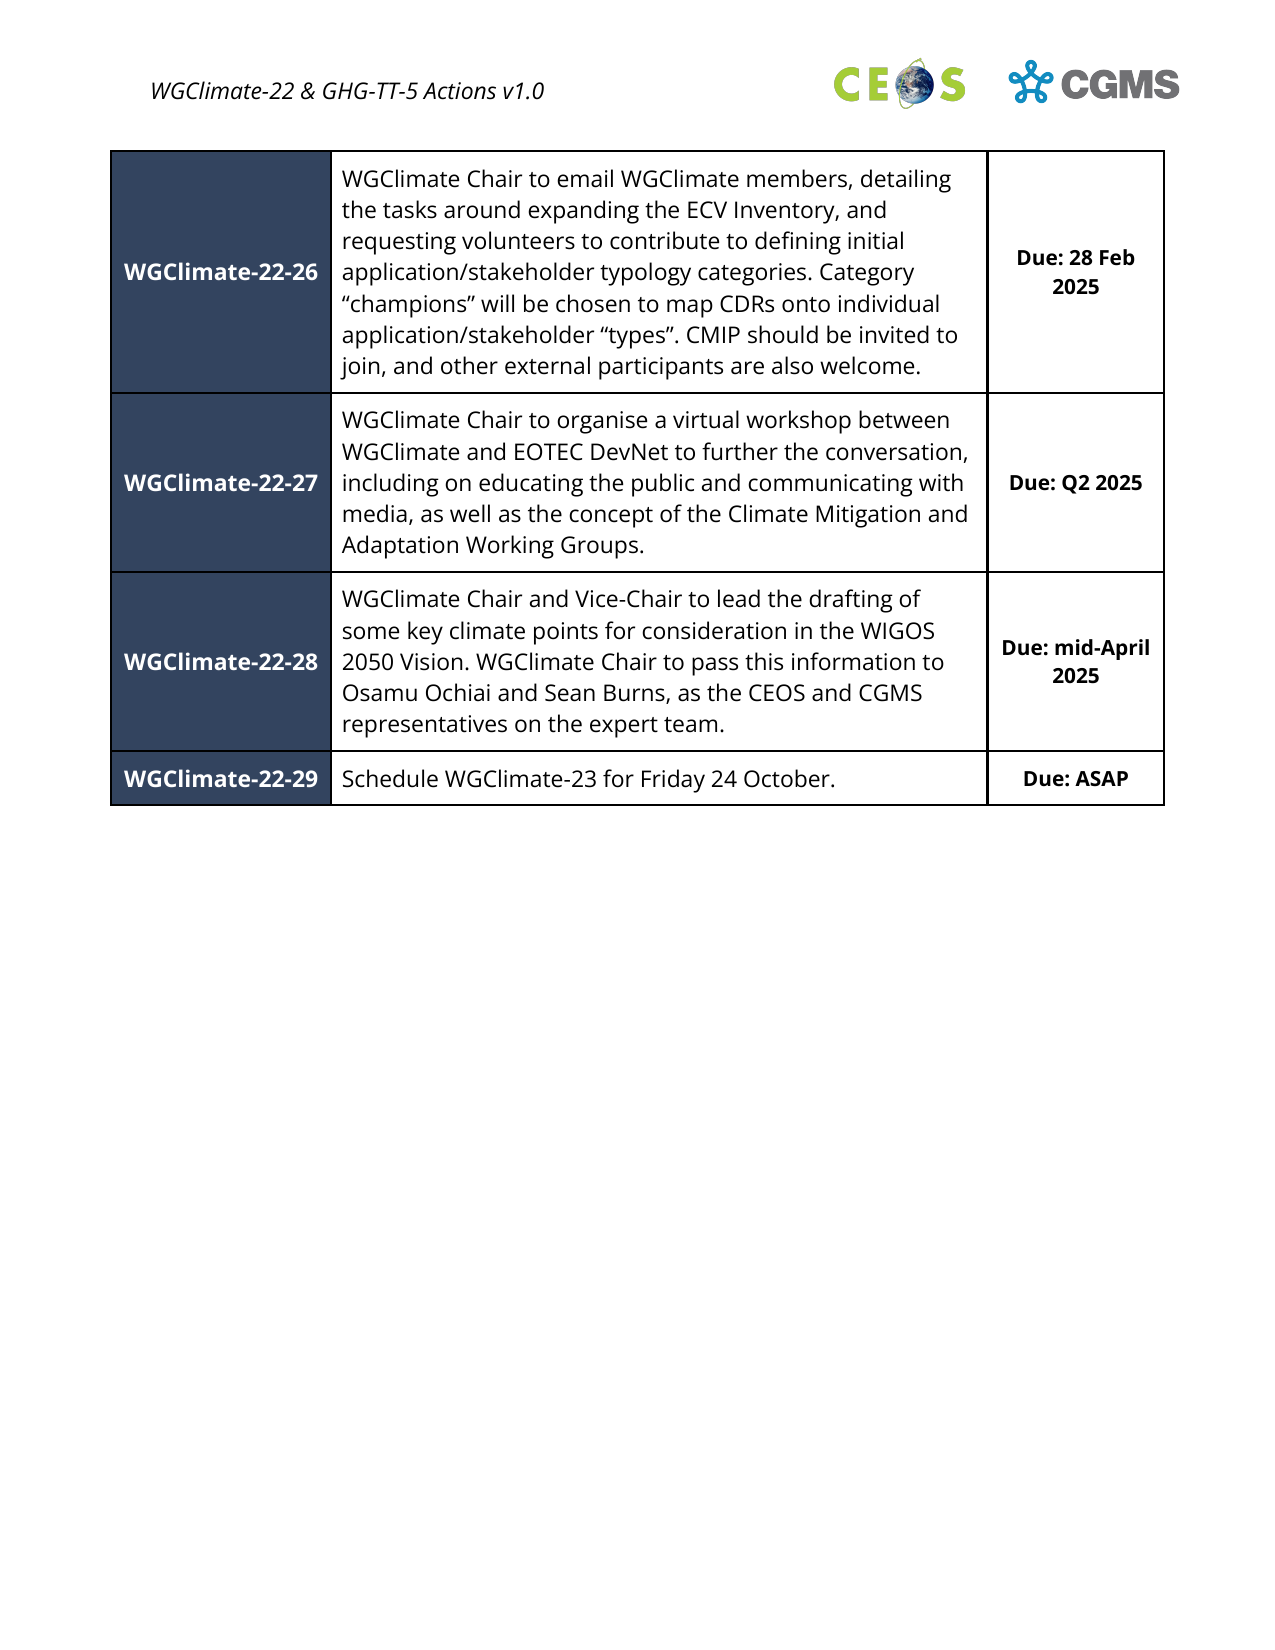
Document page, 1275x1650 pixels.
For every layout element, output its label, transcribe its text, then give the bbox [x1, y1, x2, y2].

table_cell Due: ASAP [989, 752, 1163, 804]
table_cell WGClimate-22-26 [112, 152, 330, 392]
table_cell WGClimate Chair to email WGClimate members, detailing the tasks around expanding the ECV Inventory, and requesting volunteers to contribute to defining initial application/stakeholder typology categories. Category “champions” will be chosen to map CDRs onto individual application/stakeholder “types”. CMIP should be invited to join, and other external participants are also welcome. [332, 152, 986, 392]
table_cell Schedule WGClimate-23 for Friday 24 October. [332, 752, 986, 804]
table_cell WGClimate Chair and Vice-Chair to lead the drafting of some key climate points for consideration in the WIGOS 2050 Vision. WGClimate Chair to pass this information to Osamu Ochiai and Sean Burns, as the CEOS and CGMS representatives on the expert team. [332, 573, 986, 750]
picture [979, 50, 1209, 118]
table_cell Due: mid-April 2025 [989, 573, 1163, 750]
table_cell Due: Q2 2025 [989, 394, 1163, 571]
table_cell WGClimate Chair to organise a virtual workshop between WGClimate and EOTEC DevNet to further the conversation, including on educating the public and communicating with media, as well as the concept of the Climate Mitigation and Adaptation Working Groups. [332, 394, 986, 571]
table_cell Due: 28 Feb 2025 [989, 152, 1163, 392]
table_cell WGClimate-22-27 [112, 394, 330, 571]
picture [832, 56, 968, 111]
table_cell WGClimate-22-29 [112, 752, 330, 804]
table_cell WGClimate-22-28 [112, 573, 330, 750]
